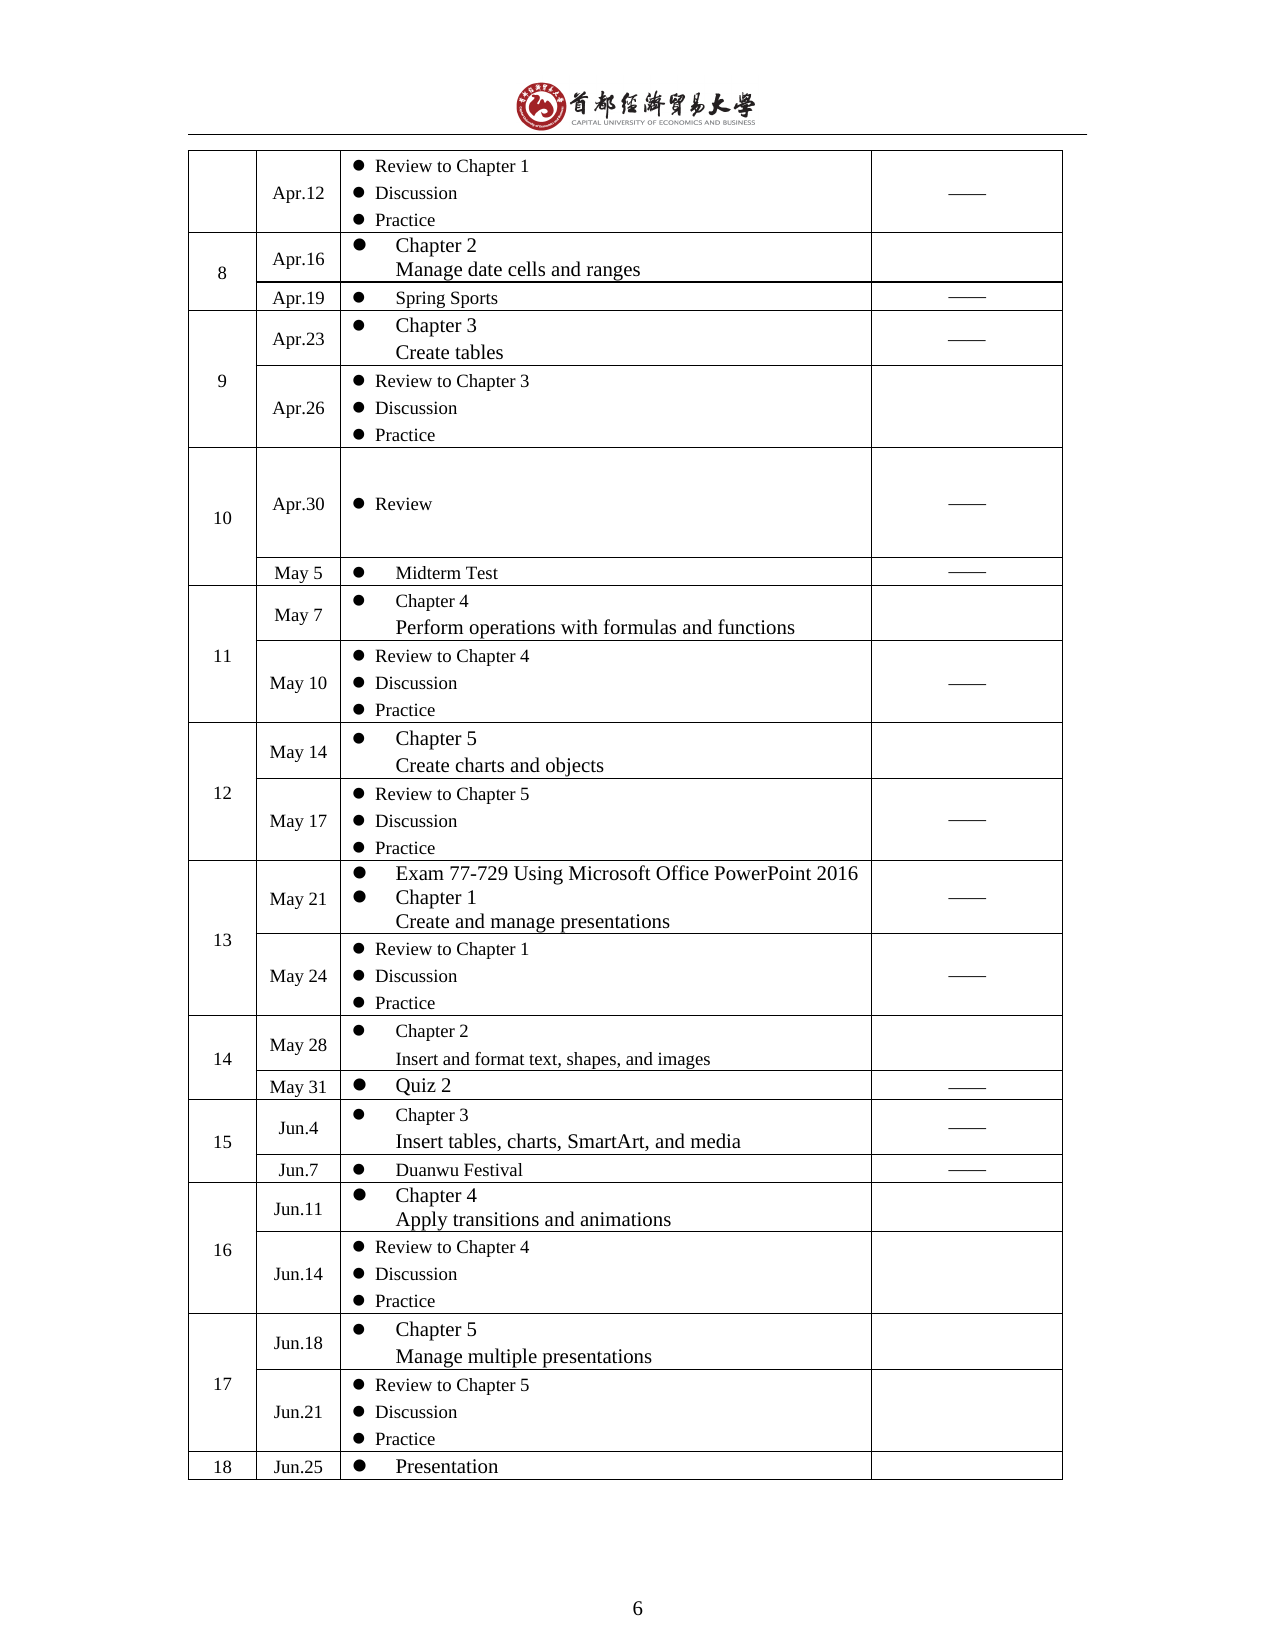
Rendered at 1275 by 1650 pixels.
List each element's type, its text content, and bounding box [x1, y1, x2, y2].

table_cell 13 [189, 861, 256, 1015]
table_cell —— [872, 861, 1062, 933]
table_cell —— [872, 1155, 1062, 1182]
table_cell Chapter 3 Create tables [341, 311, 871, 365]
table_cell Chapter 4 Apply transitions and animations [341, 1183, 871, 1231]
table_cell [872, 1016, 1062, 1070]
table_cell May 24 [257, 934, 340, 1015]
table_cell —— [872, 151, 1062, 232]
table_cell —— [872, 283, 1062, 309]
table_cell Duanwu Festival [341, 1155, 871, 1182]
table_cell Review to Chapter 1 Discussion Practice [341, 934, 871, 1015]
table_cell Jun.25 [257, 1452, 340, 1479]
table_cell Review to Chapter 5 Discussion Practice [341, 779, 871, 860]
table_cell Spring Sports [341, 283, 871, 309]
table_cell 7 [189, 151, 256, 232]
table_cell Review to Chapter 4 Discussion Practice [341, 1232, 871, 1313]
table_cell 14 [189, 1016, 256, 1098]
table_cell [872, 723, 1062, 777]
table_cell Review [341, 448, 871, 557]
table_cell [872, 1452, 1062, 1479]
table_cell 9 [189, 311, 256, 447]
table_cell —— [872, 1100, 1062, 1154]
table_cell Apr.23 [257, 311, 340, 365]
table_cell May 14 [257, 723, 340, 777]
table_cell [872, 1314, 1062, 1368]
table_cell Review to Chapter 4 Discussion Practice [341, 641, 871, 722]
table_cell —— [872, 1071, 1062, 1098]
table_cell —— [872, 448, 1062, 557]
table_cell Review to Chapter 3 Discussion Practice [341, 366, 871, 447]
picture [516, 75, 759, 132]
table_cell Jun.14 [257, 1232, 340, 1313]
table_cell May 21 [257, 861, 340, 933]
table_cell Quiz 2 [341, 1071, 871, 1098]
table_cell Apr.16 [257, 233, 340, 281]
table_cell [872, 1183, 1062, 1231]
table_cell May 17 [257, 779, 340, 860]
table_cell May 31 [257, 1071, 340, 1098]
table_cell —— [872, 779, 1062, 860]
table_cell 10 [189, 448, 256, 585]
table_cell May 28 [257, 1016, 340, 1070]
table_cell —— [872, 641, 1062, 722]
table_cell Review to Chapter 1 Discussion Practice [341, 151, 871, 232]
table_cell —— [872, 311, 1062, 365]
table_cell Jun.21 [257, 1370, 340, 1451]
table_cell 16 [189, 1183, 256, 1313]
table_cell May 5 [257, 558, 340, 585]
table_cell Jun.7 [257, 1155, 340, 1182]
table_cell —— [872, 934, 1062, 1015]
table_cell Chapter 2 Insert and format text, shapes, and images [341, 1016, 871, 1070]
table_cell Exam 77-729 Using Microsoft Office PowerPoint 2016 Chapter 1 Create and manage presentations [341, 861, 871, 933]
table_cell [872, 586, 1062, 640]
table_cell Review to Chapter 5 Discussion Practice [341, 1370, 871, 1451]
table_cell Jun.11 [257, 1183, 340, 1231]
table_cell 15 [189, 1100, 256, 1182]
table_cell —— [872, 558, 1062, 585]
table_cell Chapter 5 Manage multiple presentations [341, 1314, 871, 1368]
table_cell 18 [189, 1452, 256, 1479]
table_cell [872, 1370, 1062, 1451]
table_cell [872, 233, 1062, 281]
table_cell [872, 366, 1062, 447]
table_cell Presentation [341, 1452, 871, 1479]
table_cell Apr.19 [257, 283, 340, 309]
table_cell Chapter 2 Manage date cells and ranges [341, 233, 871, 281]
table_cell Apr.30 [257, 448, 340, 557]
table_cell 12 [189, 723, 256, 860]
table_cell 11 [189, 586, 256, 722]
table_cell Chapter 3 Insert tables, charts, SmartArt, and media [341, 1100, 871, 1154]
table_cell Jun.18 [257, 1314, 340, 1368]
table_cell Chapter 4 Perform operations with formulas and functions [341, 586, 871, 640]
table_cell Jun.4 [257, 1100, 340, 1154]
table_cell Apr.26 [257, 366, 340, 447]
table_cell 8 [189, 233, 256, 309]
table_cell May 7 [257, 586, 340, 640]
table_cell Chapter 5 Create charts and objects [341, 723, 871, 777]
table_cell Apr.12 [257, 151, 340, 232]
table_cell May 10 [257, 641, 340, 722]
table_cell [872, 1232, 1062, 1313]
table_cell Midterm Test [341, 558, 871, 585]
table_cell 17 [189, 1314, 256, 1451]
